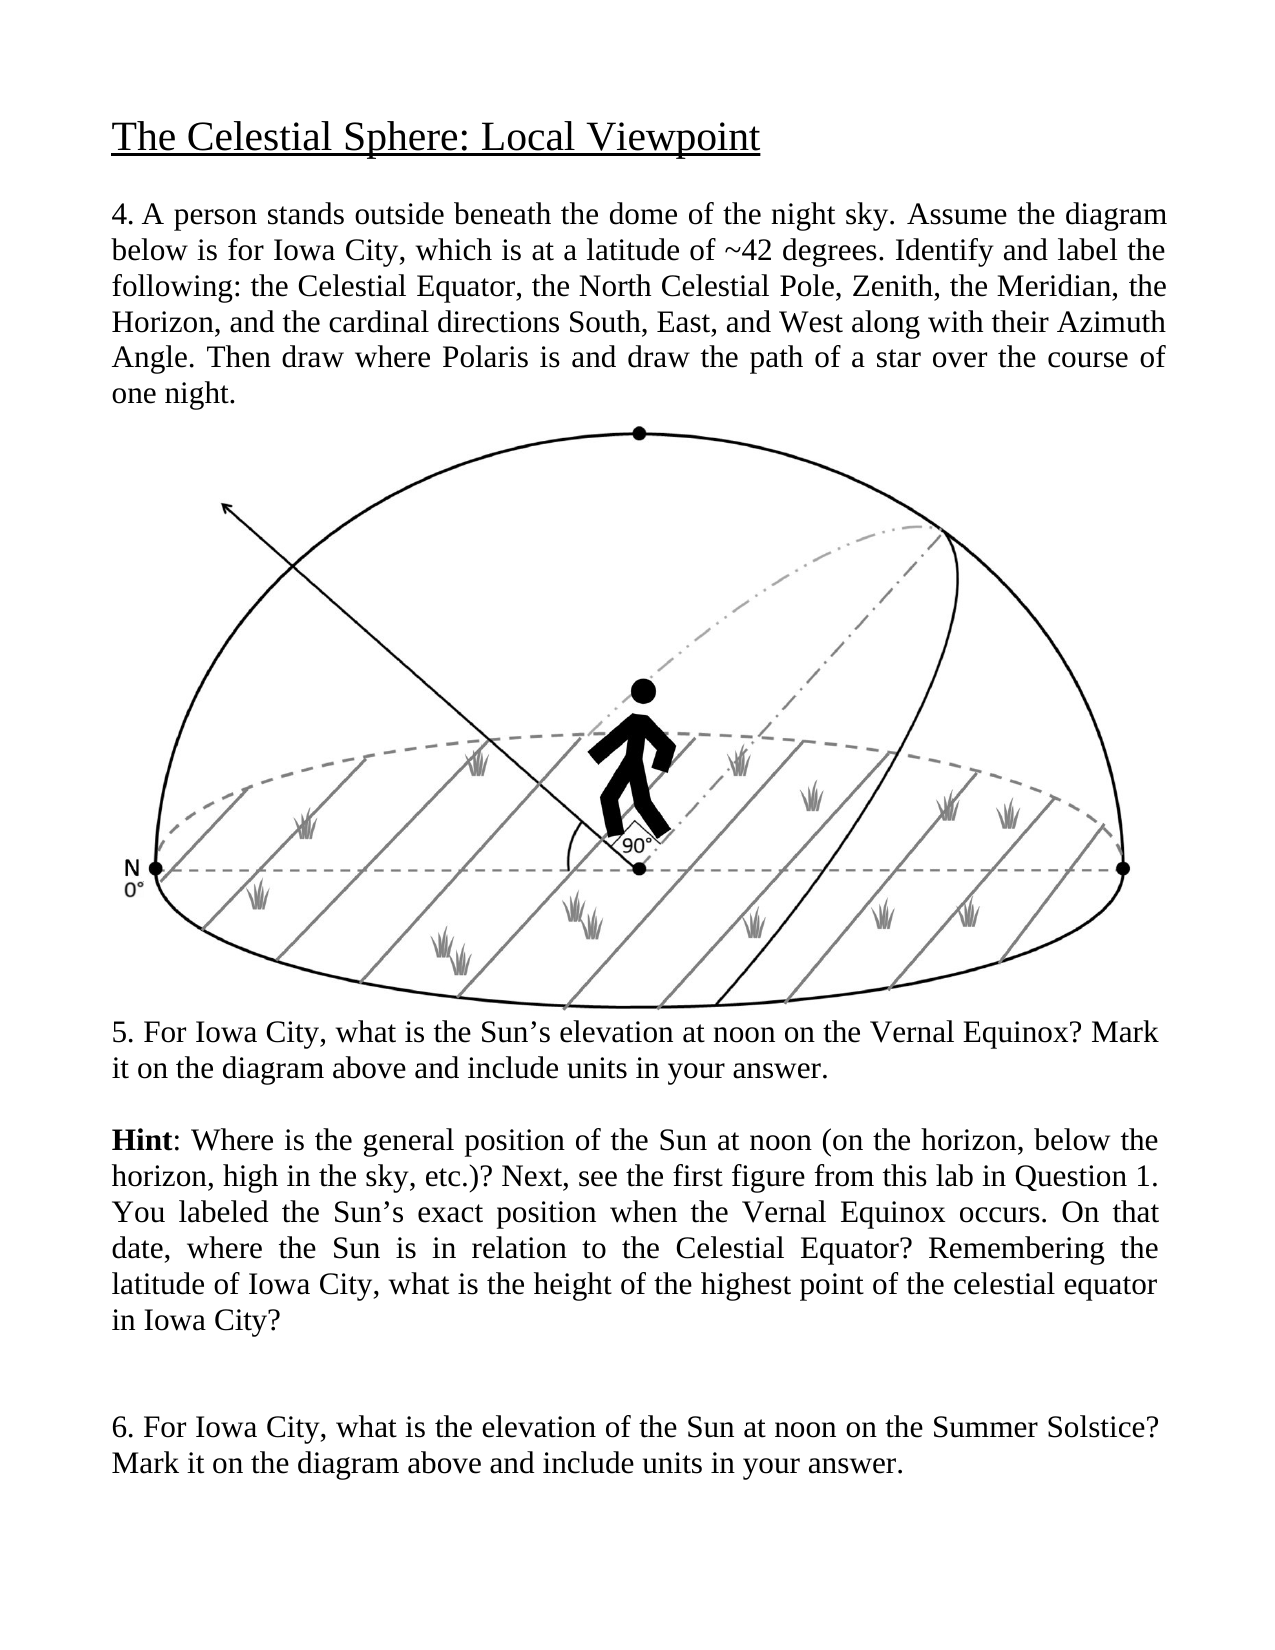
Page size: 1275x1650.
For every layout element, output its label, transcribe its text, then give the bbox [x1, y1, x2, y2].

picture [124, 426, 1223, 1011]
subtitle The Celestial Sphere: Local Viewpoint [111, 112, 1181, 160]
list For Iowa City, what is the Sun’s elevation at noon on the Vernal Equinox? Mark it on the diagram above and include units in your answer. [111, 1013, 1159, 1085]
list For Iowa City, what is the elevation of the Sun at noon on the Summer Solstice? Mark it on the diagram above and include units in your answer. [111, 1409, 1159, 1481]
text Hint: Where is the general position of the Sun at noon (on the horizon, below the horizon, high in the sky, etc.)? Next, see the first figure from this lab in Question 1. You labeled the Sun’s exact position when the Vernal Equinox occurs. On that date, where the Sun is in relation to the Celestial Equator? Remembering the latitude of Iowa City, what is the height of the highest point of the celestial equator in Iowa City? [111, 1121, 1160, 1337]
list A person stands outside beneath the dome of the night sky. Assume the diagram below is for Iowa City, which is at a latitude of ~42 degrees. Identify and label the following: the Celestial Equator, the North Celestial Pole, Zenith, the Meridian, the Horizon, and the cardinal directions South, East, and West along with their Azimuth Angle. Then draw where Polaris is and draw the path of a star over the course of one night. [111, 195, 1167, 411]
